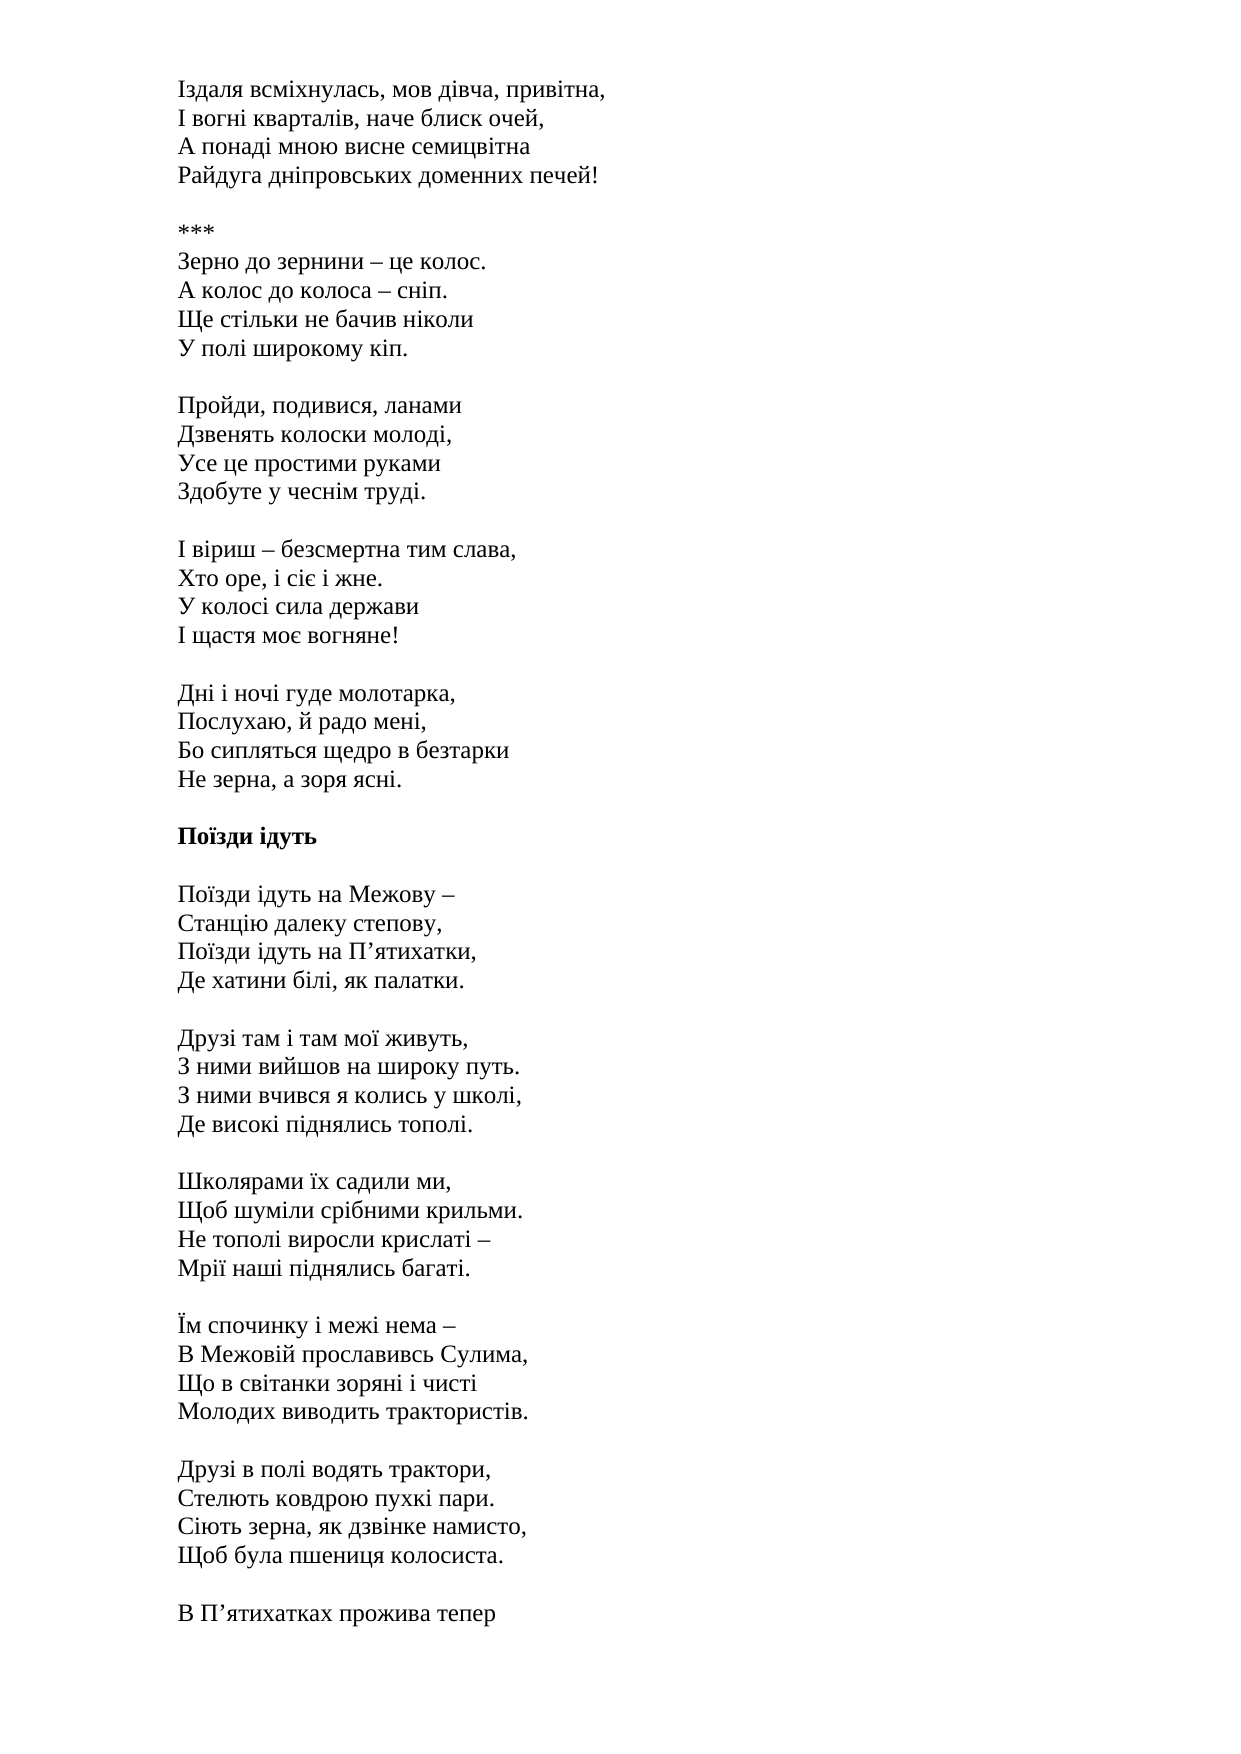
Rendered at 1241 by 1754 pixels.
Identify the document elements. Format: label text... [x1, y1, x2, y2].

text Їм спочинку і межі нема – [177, 1310, 1152, 1339]
text Школярами їх садили ми, [177, 1166, 1152, 1195]
text Де високі піднялись тополі. [177, 1109, 1152, 1138]
text Станцію далеку степову, [177, 908, 1152, 936]
text Не зерна, а зоря ясні. [177, 764, 1152, 793]
text В Межовій прославивсь Сулима, [177, 1339, 1152, 1368]
text Щоб була пшениця колосиста. [177, 1540, 1152, 1569]
text Поїзди ідуть на П’ятихатки, [177, 936, 1152, 965]
text Хто оре, і сіє і жне. [177, 563, 1152, 591]
text У колосі сила держави [177, 591, 1152, 620]
text Ще стільки не бачив ніколи [177, 304, 1152, 333]
text Райдуга дніпровських доменних печей! [177, 160, 1152, 189]
text Друзі в полі водять трактори, [177, 1454, 1152, 1483]
text Сіють зерна, як дзвінке намисто, [177, 1511, 1152, 1540]
text Дзвенять колоски молоді, [177, 419, 1152, 448]
text У полі широкому кіп. [177, 333, 1152, 361]
text Усе це простими руками [177, 448, 1152, 476]
text І вогні кварталів, наче блиск очей, [177, 103, 1152, 131]
text Здобуте у чеснім труді. [177, 476, 1152, 505]
text З ними вчився я колись у школі, [177, 1080, 1152, 1109]
text З ними вийшов на широку путь. [177, 1051, 1152, 1080]
text Де хатини білі, як палатки. [177, 965, 1152, 994]
text Поїзди ідуть на Межову – [177, 879, 1152, 908]
text Не тополі виросли крислаті – [177, 1224, 1152, 1253]
text Молодих виводить трактористів. [177, 1396, 1152, 1425]
text Дні і ночі гуде молотарка, [177, 678, 1152, 706]
text В П’ятихатках прожива тепер [177, 1598, 1152, 1626]
text Пройди, подивися, ланами [177, 390, 1152, 419]
text Бо сипляться щедро в безтарки [177, 735, 1152, 764]
text Поїзди ідуть [177, 821, 1152, 850]
text Стелють ковдрою пухкі пари. [177, 1483, 1152, 1511]
text Мрії наші піднялись багаті. [177, 1253, 1152, 1281]
text Зерно до зернини – це колос. [177, 246, 1152, 275]
text І віриш – безсмертна тим слава, [177, 534, 1152, 563]
text *** [177, 218, 1152, 246]
text Іздаля всміхнулась, мов дівча, привітна, [177, 74, 1152, 103]
text А понаді мною висне семицвітна [177, 131, 1152, 160]
text Друзі там і там мої живуть, [177, 1023, 1152, 1051]
text І щастя моє вогняне! [177, 620, 1152, 649]
text Що в світанки зоряні і чисті [177, 1368, 1152, 1396]
text Послухаю, й радо мені, [177, 706, 1152, 735]
text А колос до колоса – сніп. [177, 275, 1152, 304]
text Щоб шуміли срібними крильми. [177, 1195, 1152, 1224]
